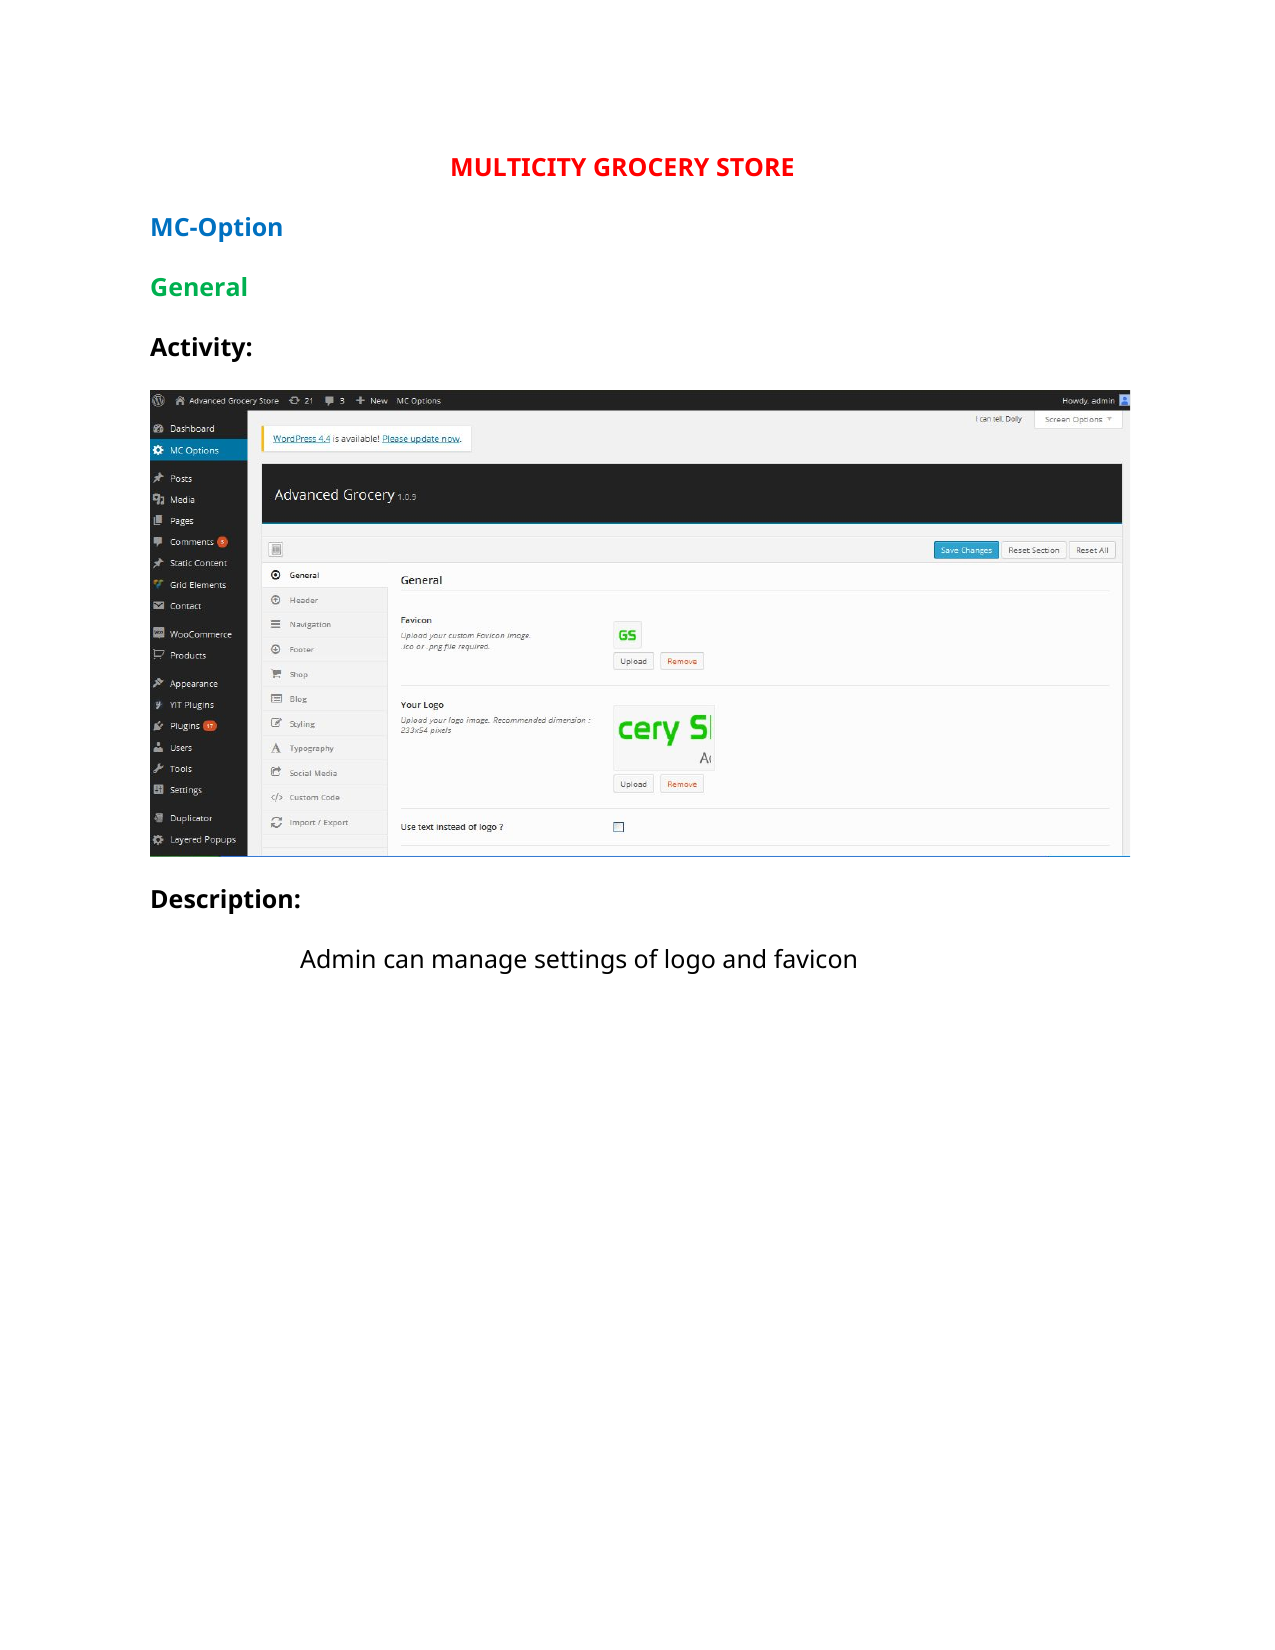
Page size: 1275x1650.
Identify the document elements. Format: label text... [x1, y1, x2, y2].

picture [150, 390, 1131, 857]
picture [207, 449, 218, 453]
text MULTICITY GROCERY STORE [375, 150, 1125, 184]
text Activity: [150, 330, 1125, 364]
text General [150, 270, 1125, 304]
text MC-Option [150, 210, 1125, 244]
text Admin can manage settings of logo and favicon [150, 942, 1125, 976]
picture [172, 448, 182, 453]
text Description: [150, 882, 1125, 916]
picture [187, 448, 204, 454]
picture [154, 446, 164, 454]
